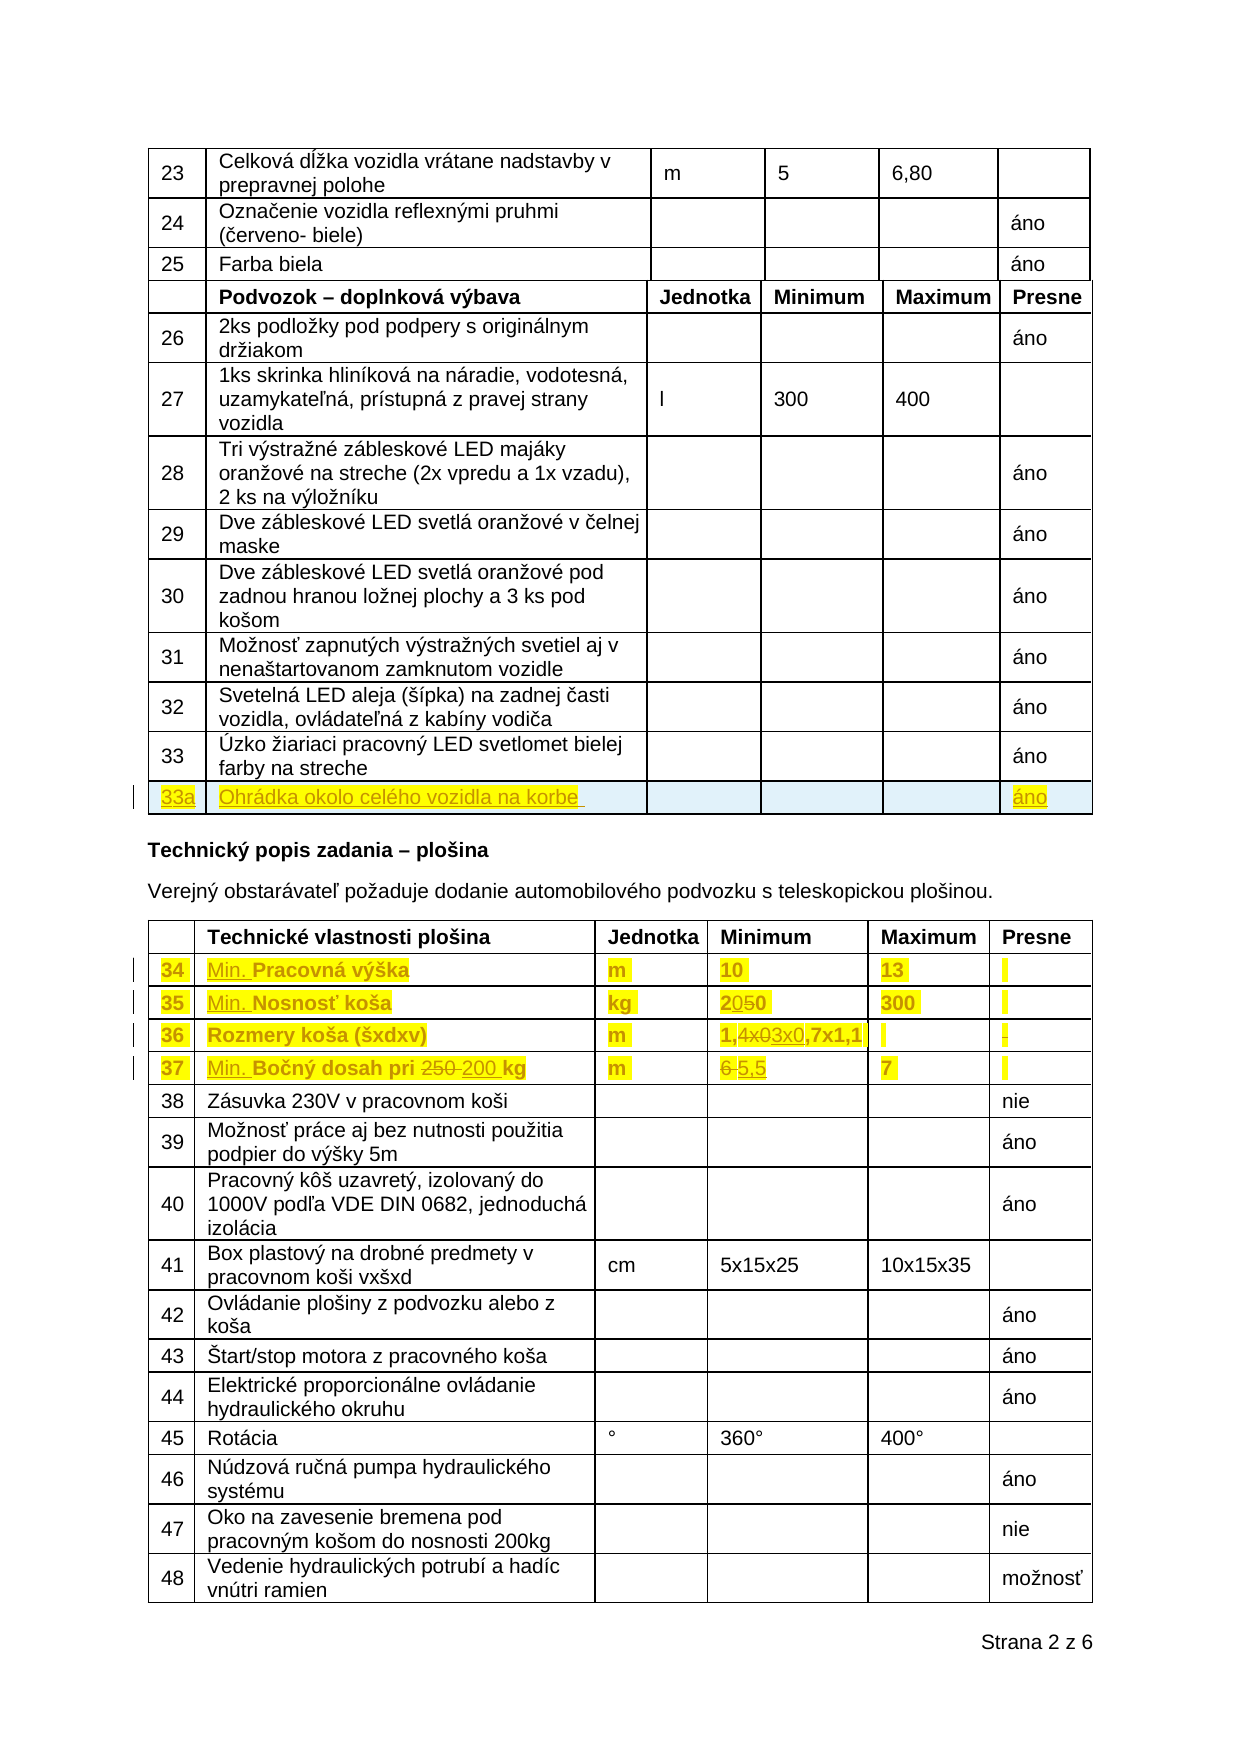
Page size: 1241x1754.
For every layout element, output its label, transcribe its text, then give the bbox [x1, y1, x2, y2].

table_cell Úzko žiariaci pracovný LED svetlomet bielej farby na streche [207, 732, 646, 780]
table_cell Rozmery koša (šxdxv) [195, 1020, 594, 1051]
table_cell Celková dĺžka vozidla vrátane nadstavby v prepravnej polohe [207, 149, 650, 197]
table_cell [648, 683, 760, 731]
table_cell áno [1001, 312, 1092, 362]
table_cell áno [990, 1166, 1092, 1239]
table_cell [708, 1085, 867, 1116]
table_cell 300 [869, 987, 989, 1018]
table_cell 30 [149, 560, 205, 632]
table_cell [884, 510, 999, 558]
table_cell [708, 1373, 867, 1421]
table_cell [708, 1340, 867, 1371]
table_cell 38 [149, 1085, 194, 1116]
table_cell 40 [149, 1168, 194, 1239]
table_cell m [652, 149, 764, 197]
table_cell [762, 314, 882, 362]
table_cell 13 [869, 954, 989, 985]
table_cell m [596, 1020, 707, 1051]
table_cell 28 [149, 437, 205, 509]
table_cell 33 [149, 732, 205, 780]
table_cell [766, 248, 878, 279]
table_cell 39 [149, 1118, 194, 1166]
table_cell nie [990, 1084, 1092, 1116]
table_cell [648, 633, 760, 681]
table_cell [648, 510, 760, 558]
table_cell [762, 510, 882, 558]
table_cell [762, 732, 882, 780]
table_cell 23 [149, 149, 205, 197]
table_cell áno [1001, 731, 1092, 780]
table_cell [708, 1052, 867, 1084]
table_cell 5 [766, 149, 878, 197]
table_cell 41 [149, 1241, 194, 1289]
table_header Jednotka [596, 921, 707, 952]
table_cell 34 [149, 954, 194, 985]
table_cell [869, 1455, 989, 1503]
table_cell 37 [149, 1052, 194, 1084]
table_cell [869, 1020, 989, 1051]
table_cell [708, 1554, 867, 1602]
table_cell [648, 560, 760, 632]
table_header Minimum [708, 921, 867, 952]
table_cell Jednotka [648, 281, 760, 312]
table_cell áno [1001, 435, 1092, 509]
table_cell nie [990, 1503, 1092, 1552]
table_cell možnosť [990, 1553, 1092, 1602]
table_cell m [596, 1052, 707, 1084]
table_cell áno [1001, 558, 1092, 632]
table_cell [884, 560, 999, 632]
table_header [149, 921, 194, 952]
table_cell 400° [869, 1422, 989, 1453]
table_cell áno [1001, 681, 1092, 731]
table_cell [990, 953, 1092, 985]
table_cell [869, 1118, 989, 1166]
table_cell [762, 683, 882, 731]
table_cell Pracovná výška [195, 954, 594, 985]
table_cell 36 [149, 1020, 194, 1051]
table_cell áno [990, 1289, 1092, 1338]
table_cell 43 [149, 1340, 194, 1371]
table_cell [990, 985, 1092, 1018]
table_cell Pracovný kôš uzavretý, izolovaný do 1000V podľa VDE DIN 0682, jednoduchá izolácia [195, 1168, 594, 1239]
table_cell áno [999, 199, 1089, 247]
table_cell 360° [708, 1422, 867, 1453]
table_cell [648, 732, 760, 780]
table_cell Minimum [762, 281, 882, 312]
table_cell [1001, 362, 1092, 435]
table_header Technické vlastnosti plošina [195, 921, 594, 952]
table_cell [596, 1455, 707, 1503]
table_cell [596, 1554, 707, 1602]
table_cell 44 [149, 1373, 194, 1421]
table_cell 48 [149, 1554, 194, 1602]
table_cell [596, 1291, 707, 1338]
table_cell [762, 560, 882, 632]
table_cell áno [990, 1371, 1092, 1421]
table_cell [762, 633, 882, 681]
table_cell Bočný dosah pri kg [195, 1052, 594, 1084]
table_cell [596, 1118, 707, 1166]
table_cell [762, 437, 882, 509]
table_cell [708, 1291, 867, 1338]
table_cell 31 [149, 633, 205, 681]
table_cell 20 [708, 987, 867, 1018]
table_cell Box plastový na drobné predmety v pracovnom koši vxšxd [195, 1241, 594, 1289]
table_cell 47 [149, 1505, 194, 1552]
table_cell [884, 437, 999, 509]
table_cell cm [596, 1241, 707, 1289]
text Verejný obstarávateľ požaduje dodanie automobilového podvozku s teleskopickou plošinou. [147, 879, 1093, 903]
table_cell Presne [1001, 280, 1092, 312]
table_cell 6,80 [880, 149, 997, 197]
table_cell kg [596, 987, 707, 1018]
table_cell [869, 1291, 989, 1338]
table_cell Elektrické proporcionálne ovládanie hydraulického okruhu [195, 1373, 594, 1421]
table_cell 7 [869, 1052, 989, 1084]
table_cell Označenie vozidla reflexnými pruhmi (červeno- biele) [207, 199, 650, 247]
table_cell 46 [149, 1455, 194, 1503]
table_cell 10x15x35 [869, 1241, 989, 1289]
table_cell [884, 732, 999, 780]
table_cell 5x15x25 [708, 1241, 867, 1289]
table_cell Štart/stop motora z pracovného koša [195, 1340, 594, 1371]
table_cell [596, 1505, 707, 1552]
table_cell 35 [149, 987, 194, 1018]
table_cell [884, 683, 999, 731]
table_cell [884, 314, 999, 362]
table_cell [869, 1505, 989, 1552]
table_cell [869, 1085, 989, 1116]
table_cell 42 [149, 1291, 194, 1338]
table_cell Dve zábleskové LED svetlá oranžové pod zadnou hranou ložnej plochy a 3 ks pod košom [207, 560, 646, 632]
table_cell 26 [149, 314, 205, 362]
table_cell Možnosť zapnutých výstražných svetiel aj v nenaštartovanom zamknutom vozidle [207, 633, 646, 681]
table_cell [880, 199, 997, 247]
table_cell [648, 314, 760, 362]
table_cell [708, 1118, 867, 1166]
table_cell [884, 633, 999, 681]
table_cell 1ks skrinka hliníková na náradie, vodotesná, uzamykateľná, prístupná z pravej strany vozidla [207, 363, 646, 435]
table_cell 1,,7x1,1 [708, 1020, 867, 1051]
table_cell [869, 1168, 989, 1239]
table_cell [869, 1554, 989, 1602]
table_cell [708, 1168, 867, 1239]
table_cell 29 [149, 510, 205, 558]
table_cell [990, 1018, 1092, 1051]
table_cell Maximum [884, 281, 999, 312]
table_cell [869, 1373, 989, 1421]
table_cell Farba biela [207, 248, 650, 279]
table_cell 400 [884, 363, 999, 435]
table_cell áno [1001, 509, 1092, 558]
table_cell Vedenie hydraulických potrubí a hadíc vnútri ramien [195, 1554, 594, 1602]
table_cell Oko na zavesenie bremena pod pracovným košom do nosnosti 200kg [195, 1505, 594, 1552]
table_cell [999, 149, 1089, 197]
table_cell 24 [149, 199, 205, 247]
table_cell Zásuvka 230V v pracovnom koši [195, 1085, 594, 1116]
table_cell Rotácia [195, 1422, 594, 1453]
table_cell Svetelná LED aleja (šípka) na zadnej časti vozidla, ovládateľná z kabíny vodiča [207, 683, 646, 731]
table_cell Tri výstražné zábleskové LED majáky oranžové na streche (2x vpredu a 1x vzadu), 2 ks na výložníku [207, 437, 646, 509]
table_cell [648, 437, 760, 509]
table_cell [990, 1239, 1092, 1289]
table_cell ° [596, 1422, 707, 1453]
table_cell Ovládanie plošiny z podvozku alebo z koša [195, 1291, 594, 1338]
table_cell áno [1001, 632, 1092, 681]
table_header Presne [990, 921, 1092, 952]
table_cell [149, 281, 205, 312]
table_cell [880, 248, 997, 279]
text Technický popis zadania – plošina [147, 838, 1093, 862]
table_cell m [596, 954, 707, 985]
table_cell [596, 1168, 707, 1239]
table_cell [708, 1455, 867, 1503]
table_cell [990, 1051, 1092, 1084]
table_cell áno [990, 1338, 1092, 1371]
table_cell 300 [762, 363, 882, 435]
table_cell áno [990, 1454, 1092, 1503]
table_cell 25 [149, 248, 205, 279]
table_cell [596, 1340, 707, 1371]
table_cell Možnosť práce aj bez nutnosti použitia podpier do výšky 5m [195, 1118, 594, 1166]
table_cell [652, 248, 764, 279]
table_cell [596, 1085, 707, 1116]
table_cell [708, 1505, 867, 1552]
table_cell 2ks podložky pod podpery s originálnym držiakom [207, 314, 646, 362]
table_cell 45 [149, 1422, 194, 1453]
table_cell áno [999, 248, 1089, 279]
table_cell [766, 199, 878, 247]
table_cell Núdzová ručná pumpa hydraulického systému [195, 1455, 594, 1503]
table_cell Podvozok – doplnková výbava [207, 281, 646, 312]
table_header Maximum [869, 921, 989, 952]
table_cell [990, 1421, 1092, 1453]
table_cell [652, 199, 764, 247]
table_cell Dve zábleskové LED svetlá oranžové v čelnej maske [207, 510, 646, 558]
table_cell Nosnosť koša [195, 987, 594, 1018]
table_cell [596, 1373, 707, 1421]
table_cell l [648, 363, 760, 435]
table_cell áno [990, 1116, 1092, 1166]
table_cell 10 [708, 954, 867, 985]
table_cell [869, 1340, 989, 1371]
table_cell 27 [149, 363, 205, 435]
table_cell 32 [149, 683, 205, 731]
